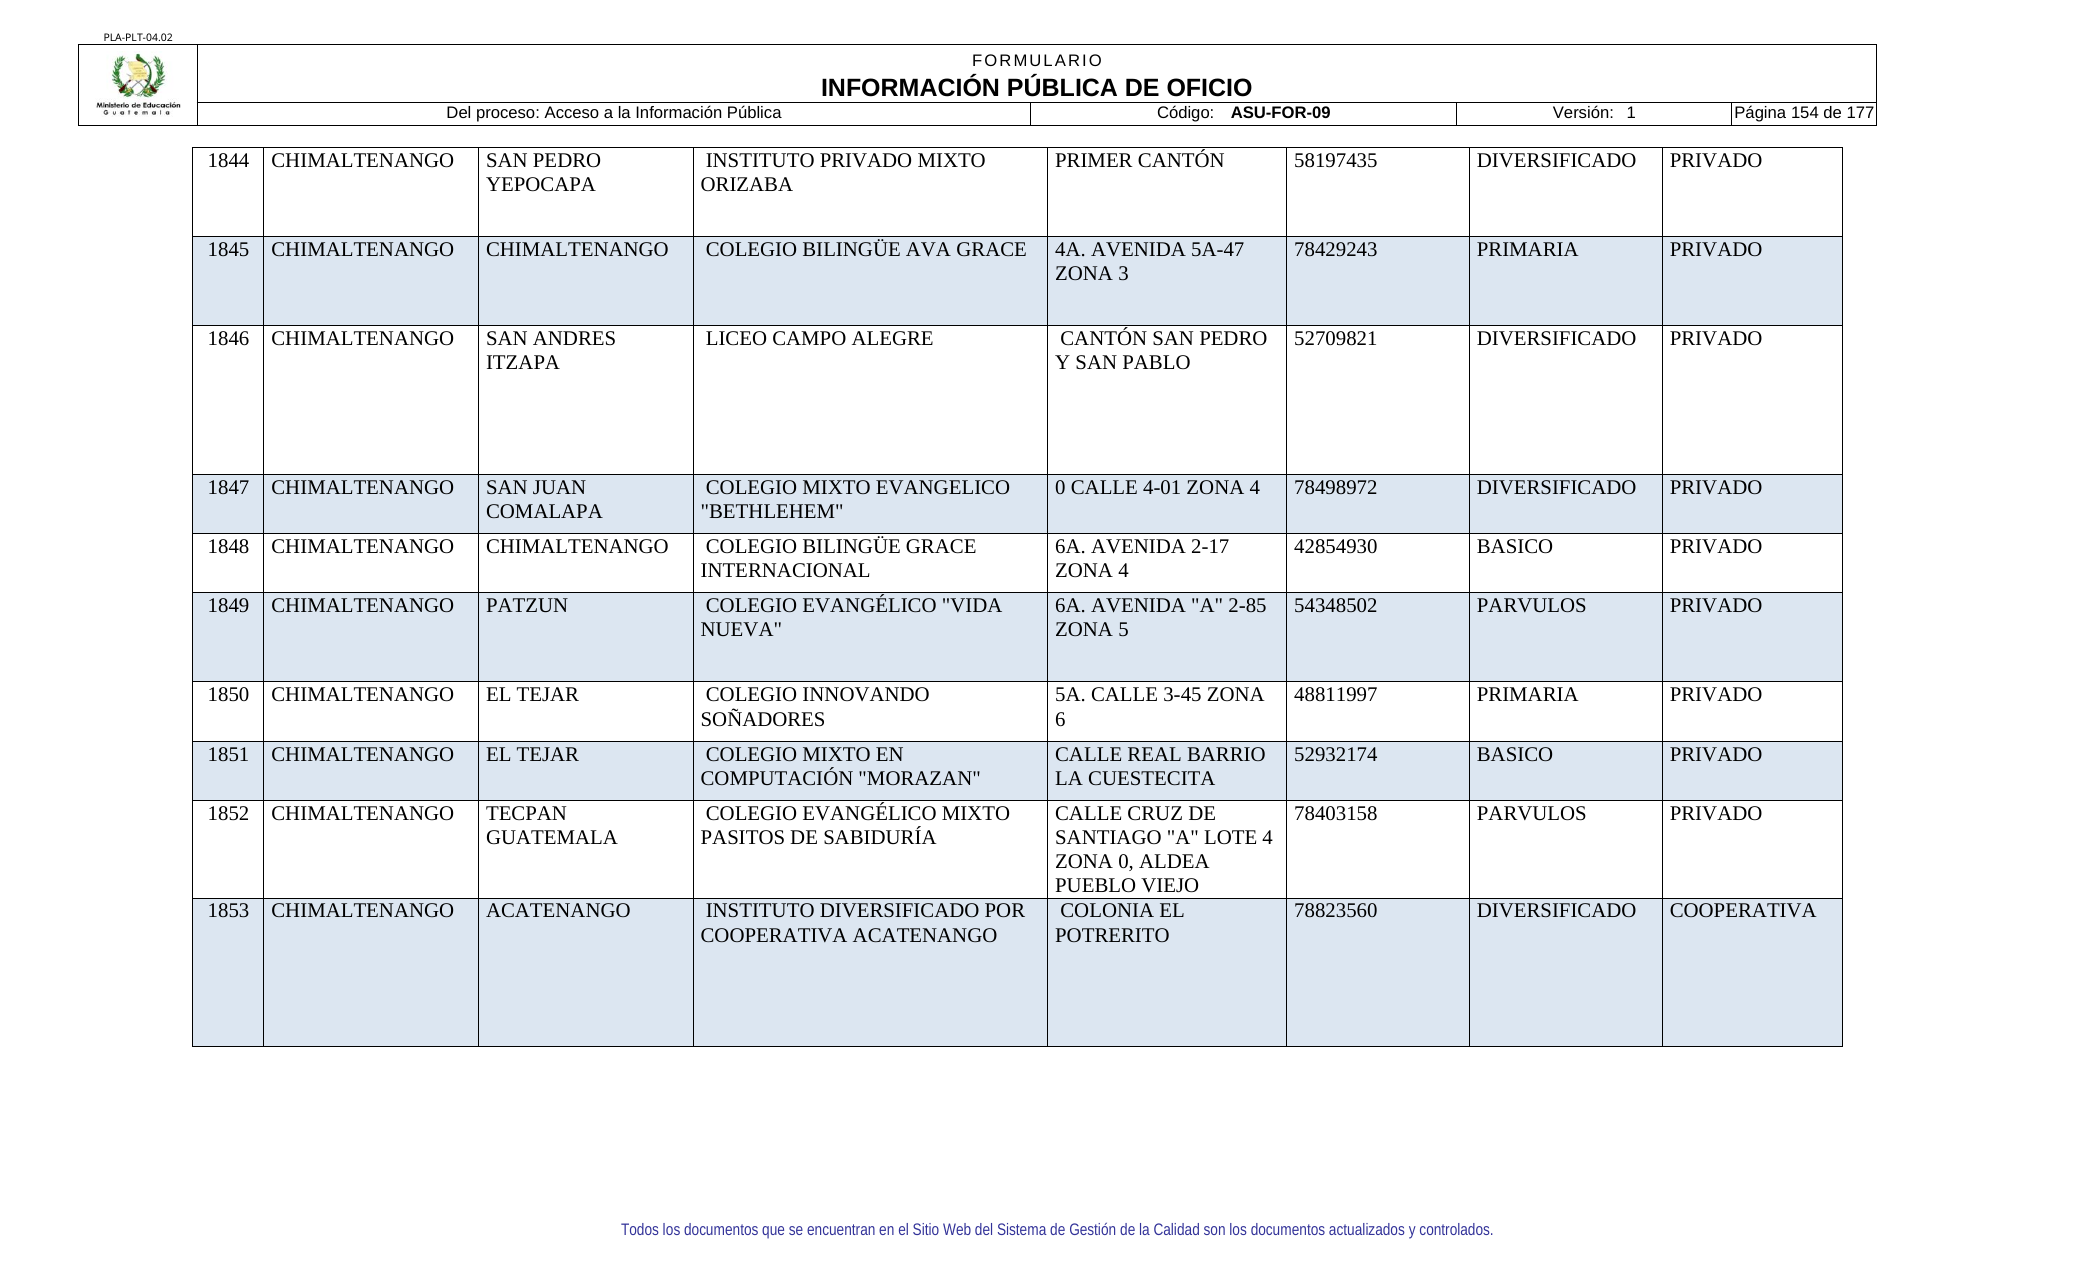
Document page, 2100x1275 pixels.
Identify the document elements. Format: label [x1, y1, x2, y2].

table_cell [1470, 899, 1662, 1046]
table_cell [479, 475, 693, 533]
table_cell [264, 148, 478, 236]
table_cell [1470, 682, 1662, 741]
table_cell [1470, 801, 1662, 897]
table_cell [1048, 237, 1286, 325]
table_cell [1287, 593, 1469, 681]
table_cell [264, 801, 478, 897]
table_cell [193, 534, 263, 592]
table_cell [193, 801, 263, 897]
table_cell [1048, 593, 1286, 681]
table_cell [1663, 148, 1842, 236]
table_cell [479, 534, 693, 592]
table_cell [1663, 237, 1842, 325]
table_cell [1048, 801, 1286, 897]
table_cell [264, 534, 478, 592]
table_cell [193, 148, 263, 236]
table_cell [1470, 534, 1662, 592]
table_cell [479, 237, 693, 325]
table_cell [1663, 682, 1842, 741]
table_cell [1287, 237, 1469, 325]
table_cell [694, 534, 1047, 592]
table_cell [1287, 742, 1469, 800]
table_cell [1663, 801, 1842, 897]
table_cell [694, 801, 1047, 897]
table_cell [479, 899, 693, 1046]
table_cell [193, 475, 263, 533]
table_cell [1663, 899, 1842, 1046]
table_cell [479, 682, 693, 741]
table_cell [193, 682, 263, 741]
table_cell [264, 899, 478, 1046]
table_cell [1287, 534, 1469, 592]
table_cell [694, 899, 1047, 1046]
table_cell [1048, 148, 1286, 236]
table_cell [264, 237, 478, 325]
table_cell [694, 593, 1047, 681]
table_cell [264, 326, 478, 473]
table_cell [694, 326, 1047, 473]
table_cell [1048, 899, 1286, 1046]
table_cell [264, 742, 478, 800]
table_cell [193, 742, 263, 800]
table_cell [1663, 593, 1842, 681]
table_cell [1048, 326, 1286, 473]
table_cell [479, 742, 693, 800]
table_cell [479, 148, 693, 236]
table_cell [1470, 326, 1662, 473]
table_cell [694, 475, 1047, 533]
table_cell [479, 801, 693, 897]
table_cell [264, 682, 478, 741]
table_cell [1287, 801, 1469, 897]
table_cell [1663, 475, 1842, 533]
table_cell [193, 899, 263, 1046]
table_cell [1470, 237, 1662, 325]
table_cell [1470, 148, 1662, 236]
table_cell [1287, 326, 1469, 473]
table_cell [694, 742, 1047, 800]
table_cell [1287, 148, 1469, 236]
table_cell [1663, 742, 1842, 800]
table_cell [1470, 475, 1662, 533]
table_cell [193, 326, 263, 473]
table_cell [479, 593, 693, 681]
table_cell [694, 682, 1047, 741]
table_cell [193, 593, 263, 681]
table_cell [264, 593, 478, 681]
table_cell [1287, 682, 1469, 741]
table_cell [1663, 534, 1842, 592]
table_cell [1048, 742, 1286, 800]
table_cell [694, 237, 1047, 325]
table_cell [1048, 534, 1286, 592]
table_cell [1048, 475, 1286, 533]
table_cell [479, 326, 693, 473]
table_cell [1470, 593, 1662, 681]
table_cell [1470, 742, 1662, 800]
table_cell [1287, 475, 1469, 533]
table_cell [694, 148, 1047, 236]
picture [95, 51, 181, 117]
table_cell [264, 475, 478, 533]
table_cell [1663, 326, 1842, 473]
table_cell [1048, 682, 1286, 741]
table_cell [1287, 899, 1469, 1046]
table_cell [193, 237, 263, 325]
